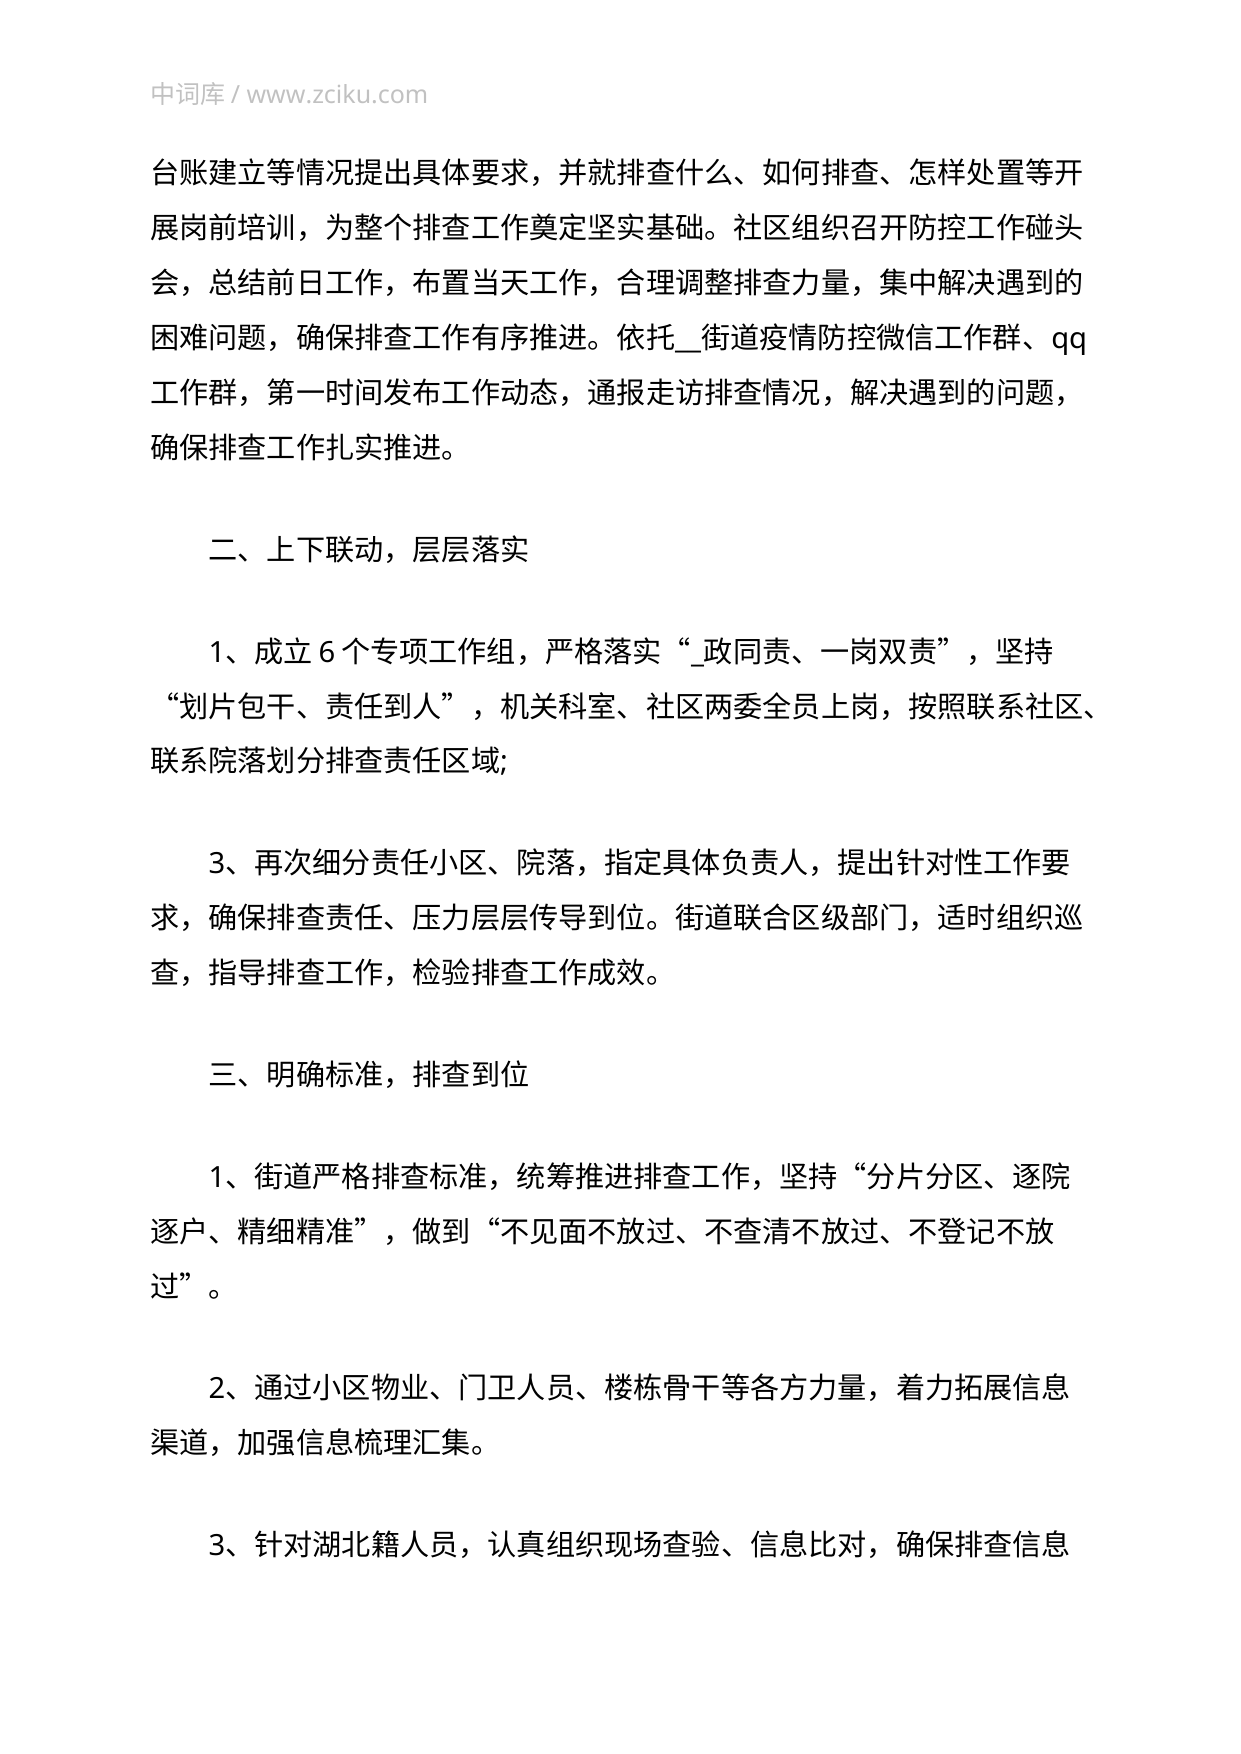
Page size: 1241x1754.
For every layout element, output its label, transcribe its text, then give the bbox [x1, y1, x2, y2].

text 2、通过小区物业、门卫人员、楼栋骨干等各方力量，着力拓展信息渠道，加强信息梳理汇集。 [150, 1365, 1090, 1462]
text 二、上下联动，层层落实 [150, 526, 1090, 569]
text 三、明确标准，排查到位 [150, 1052, 1090, 1094]
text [150, 1522, 1090, 1564]
text 1、成立6个专项工作组，严格落实“_政同责、一岗双责”，坚持“划片包干、责任到人”，机关科室、社区两委全员上岗，按照联系社区、联系院落划分排查责任区域; [150, 628, 1090, 780]
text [150, 150, 1090, 467]
text 1、街道严格排查标准，统筹推进排查工作，坚持“分片分区、逐院逐户、精细精准”，做到“不见面不放过、不查清不放过、不登记不放过”。 [150, 1153, 1090, 1306]
text 3、再次细分责任小区、院落，指定具体负责人，提出针对性工作要求，确保排查责任、压力层层传导到位。街道联合区级部门，适时组织巡查，指导排查工作，检验排查工作成效。 [150, 840, 1090, 992]
